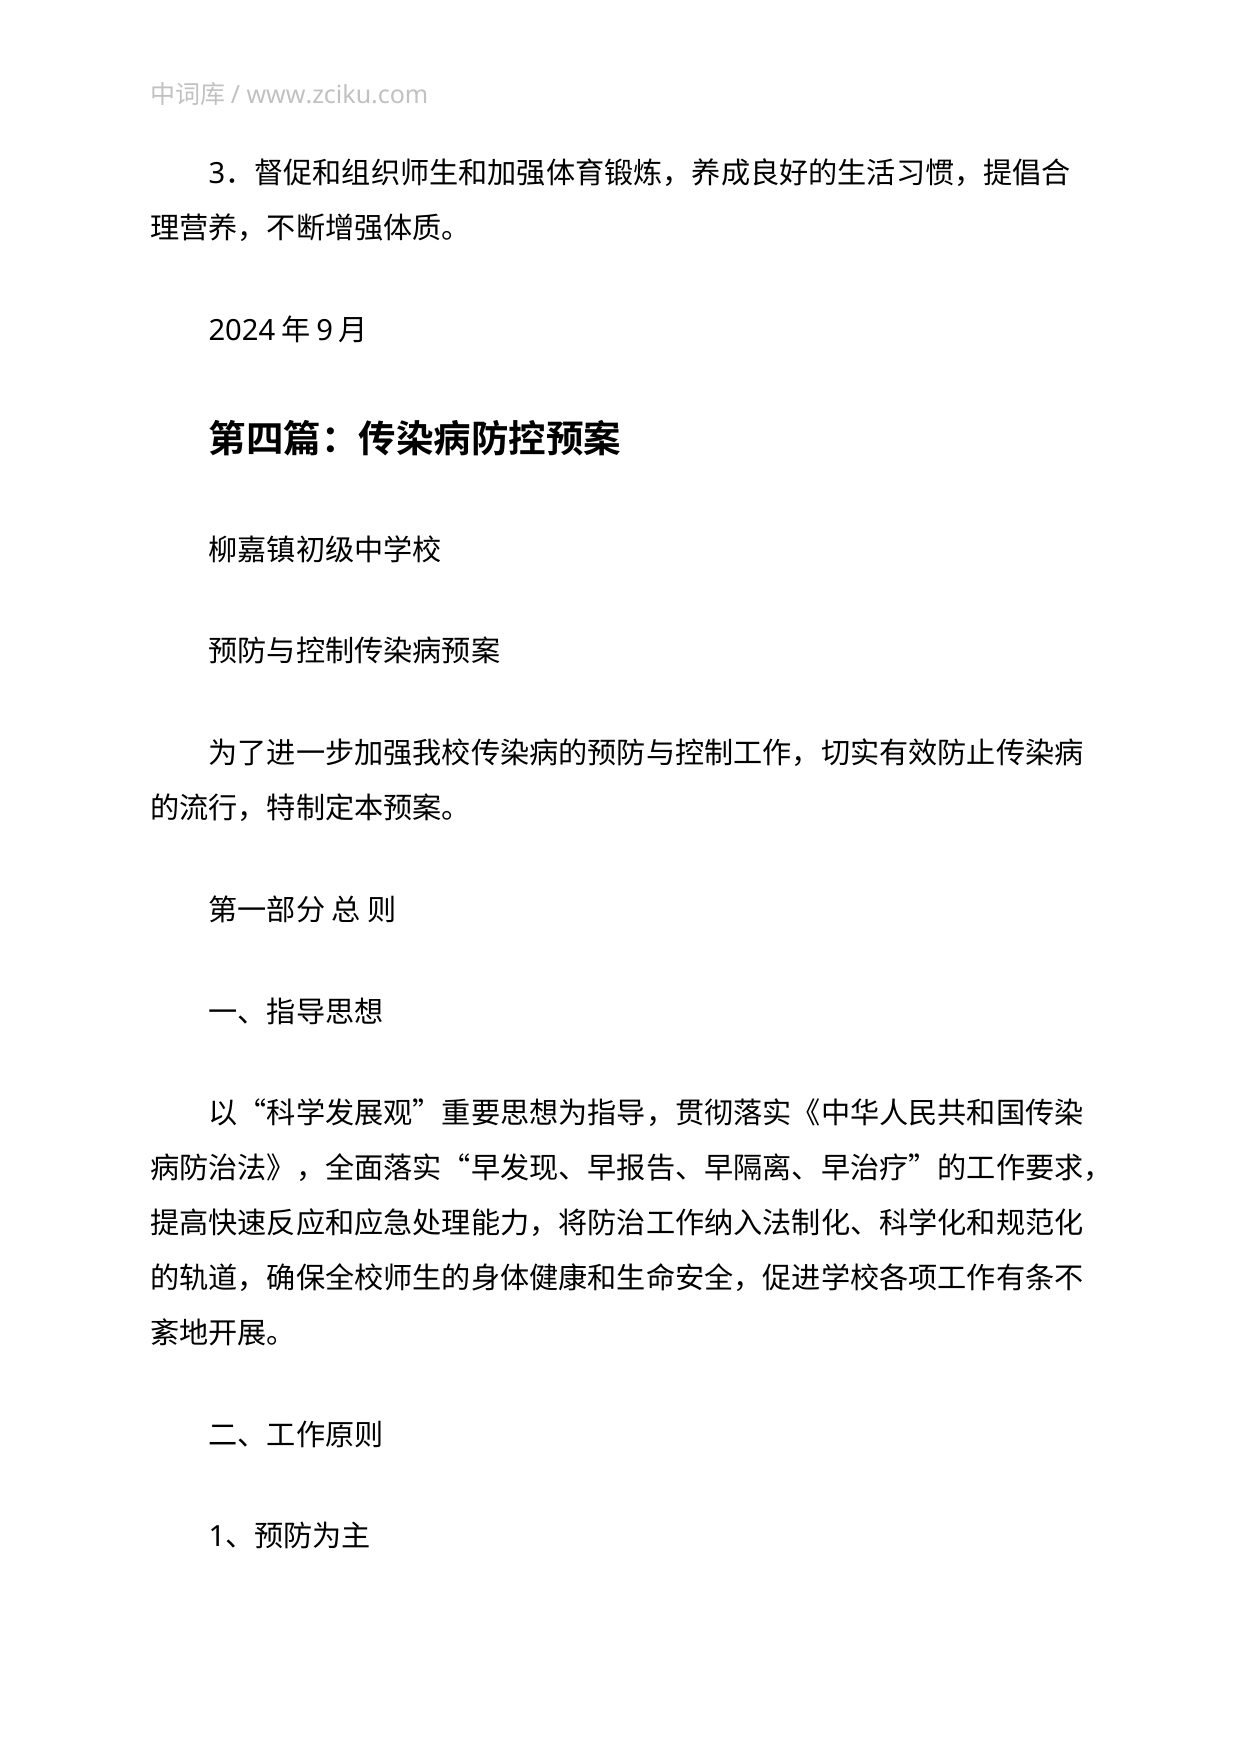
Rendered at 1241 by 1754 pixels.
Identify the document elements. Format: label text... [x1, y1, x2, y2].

text 柳嘉镇初级中学校 [150, 526, 1090, 568]
text 为了进一步加强我校传染病的预防与控制工作，切实有效防止传染病的流行，特制定本预案。 [150, 730, 1090, 827]
text 二、工作原则 [150, 1411, 1090, 1453]
text 以“科学发展观”重要思想为指导，贯彻落实《中华人民共和国传染病防治法》，全面落实“早发现、早报告、早隔离、早治疗”的工作要求，提高快速反应和应急处理能力，将防治工作纳入法制化、科学化和规范化的轨道，确保全校师生的身体健康和生命安全，促进学校各项工作有条不紊地开展。 [150, 1090, 1090, 1352]
text 一、指导思想 [150, 988, 1090, 1030]
text 2024年9月 [150, 307, 1090, 349]
text 第四篇：传染病防控预案 [150, 409, 1090, 463]
text 第一部分 总 则 [150, 886, 1090, 929]
text 预防与控制传染病预案 [150, 628, 1090, 670]
text 1、预防为主 [150, 1513, 1090, 1555]
text 3．督促和组织师生和加强体育锻炼，养成良好的生活习惯，提倡合理营养，不断增强体质。 [150, 150, 1090, 247]
